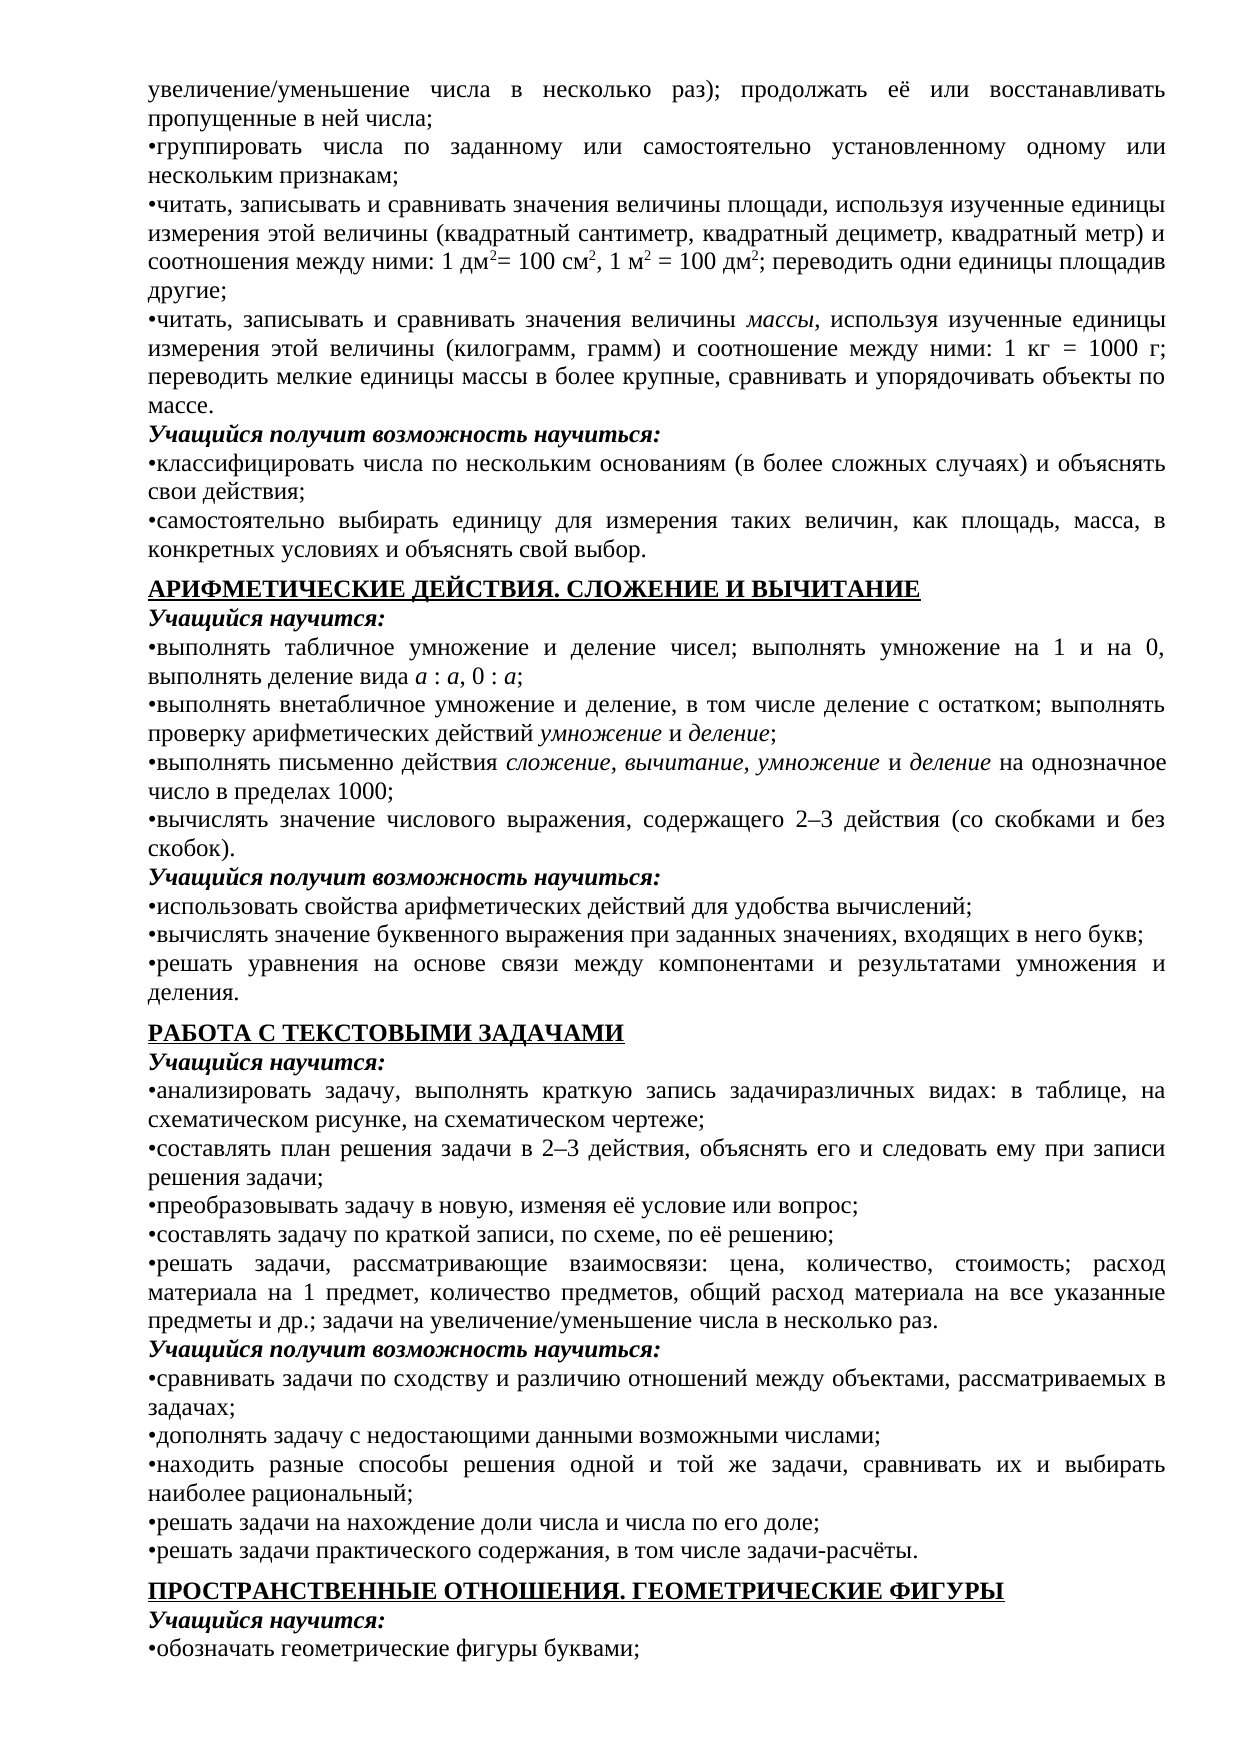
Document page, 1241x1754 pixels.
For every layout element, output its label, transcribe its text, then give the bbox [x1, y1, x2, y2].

text •преобразовывать задачу в новую, изменяя её условие или вопрос; [148, 1190, 1167, 1219]
text •сравнивать задачи по сходству и различию отношений между объектами, рассматриваемых в задачах; [148, 1363, 1167, 1420]
text •вычислять значение числового выражения, содержащего 2–3 действия (со скобками и без скобок). [148, 804, 1167, 862]
text •решать задачи практического содержания, в том числе задачи-расчёты. [148, 1535, 1167, 1564]
text Учащийся получит возможность научиться: [148, 862, 1167, 891]
text •читать, записывать и сравнивать значения величины массы, используя изученные единицы измерения этой величины (килограмм, грамм) и соотношение между ними: 1 кг = 1000 г; переводить мелкие единицы массы в более крупные, сравнивать и упорядочивать объекты по массе. [148, 304, 1167, 419]
text •группировать числа по заданному или самостоятельно установленному одному или нескольким признакам; [148, 131, 1167, 189]
text ПРОСТРАНСТВЕННЫЕ ОТНОШЕНИЯ. ГЕОМЕТРИЧЕСКИЕ ФИГУРЫ [148, 1576, 1167, 1605]
text Учащийся научится: [148, 1605, 1167, 1633]
text •использовать свойства арифметических действий для удобства вычислений; [148, 891, 1167, 919]
text •составлять задачу по краткой записи, по схеме, по её решению; [148, 1219, 1167, 1248]
text •обозначать геометрические фигуры буквами; [148, 1633, 1167, 1662]
text •находить разные способы решения одной и той же задачи, сравнивать их и выбирать наиболее рациональный; [148, 1449, 1167, 1507]
text •составлять план решения задачи в 2–3 действия, объяснять его и следовать ему при записи решения задачи; [148, 1133, 1167, 1190]
text •дополнять задачу с недостающими данными возможными числами; [148, 1420, 1167, 1449]
text •решать задачи, рассматривающие взаимосвязи: цена, количество, стоимость; расход материала на 1 предмет, количество предметов, общий расход материала на все указанные предметы и др.; задачи на увеличение/уменьшение числа в несколько раз. [148, 1248, 1167, 1334]
text РАБОТА С ТЕКСТОВЫМИ ЗАДАЧАМИ [148, 1018, 1167, 1047]
text Учащийся научится: [148, 1047, 1167, 1075]
text •читать, записывать и сравнивать значения величины площади, используя изученные единицы измерения этой величины (квадратный сантиметр, квадратный дециметр, квадратный метр) и соотношения между ними: 1 дм2= 100 см2, 1 м2 = 100 дм2; переводить одни единицы площадив другие; [148, 189, 1167, 304]
text •вычислять значение буквенного выражения при заданных значениях, входящих в него букв; [148, 919, 1167, 948]
text Учащийся получит возможность научиться: [148, 1334, 1167, 1363]
text •решать уравнения на основе связи между компонентами и результатами умножения и деления. [148, 948, 1167, 1006]
text •анализировать задачу, выполнять краткую запись задачиразличных видах: в таблице, на схематическом рисунке, на схематическом чертеже; [148, 1075, 1167, 1133]
text •самостоятельно выбирать единицу для измерения таких величин, как площадь, масса, в конкретных условиях и объяснять свой выбор. [148, 505, 1167, 563]
text •выполнять внетабличное умножение и деление, в том числе деление с остатком; выполнять проверку арифметических действий умножение и деление; [148, 689, 1167, 747]
text •выполнять табличное умножение и деление чисел; выполнять умножение на 1 и на 0, выполнять деление вида a : a, 0 : a; [148, 632, 1167, 689]
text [148, 74, 1167, 131]
text •решать задачи на нахождение доли числа и числа по его доле; [148, 1507, 1167, 1535]
text АРИФМЕТИЧЕСКИЕ ДЕЙСТВИЯ. СЛОЖЕНИЕ И ВЫЧИТАНИЕ [148, 574, 1167, 603]
text Учащийся получит возможность научиться: [148, 419, 1167, 448]
text •выполнять письменно действия сложение, вычитание, умножение и деление на однозначное число в пределах 1000; [148, 747, 1167, 804]
text Учащийся научится: [148, 603, 1167, 632]
text •классифицировать числа по нескольким основаниям (в более сложных случаях) и объяснять свои действия; [148, 448, 1167, 505]
